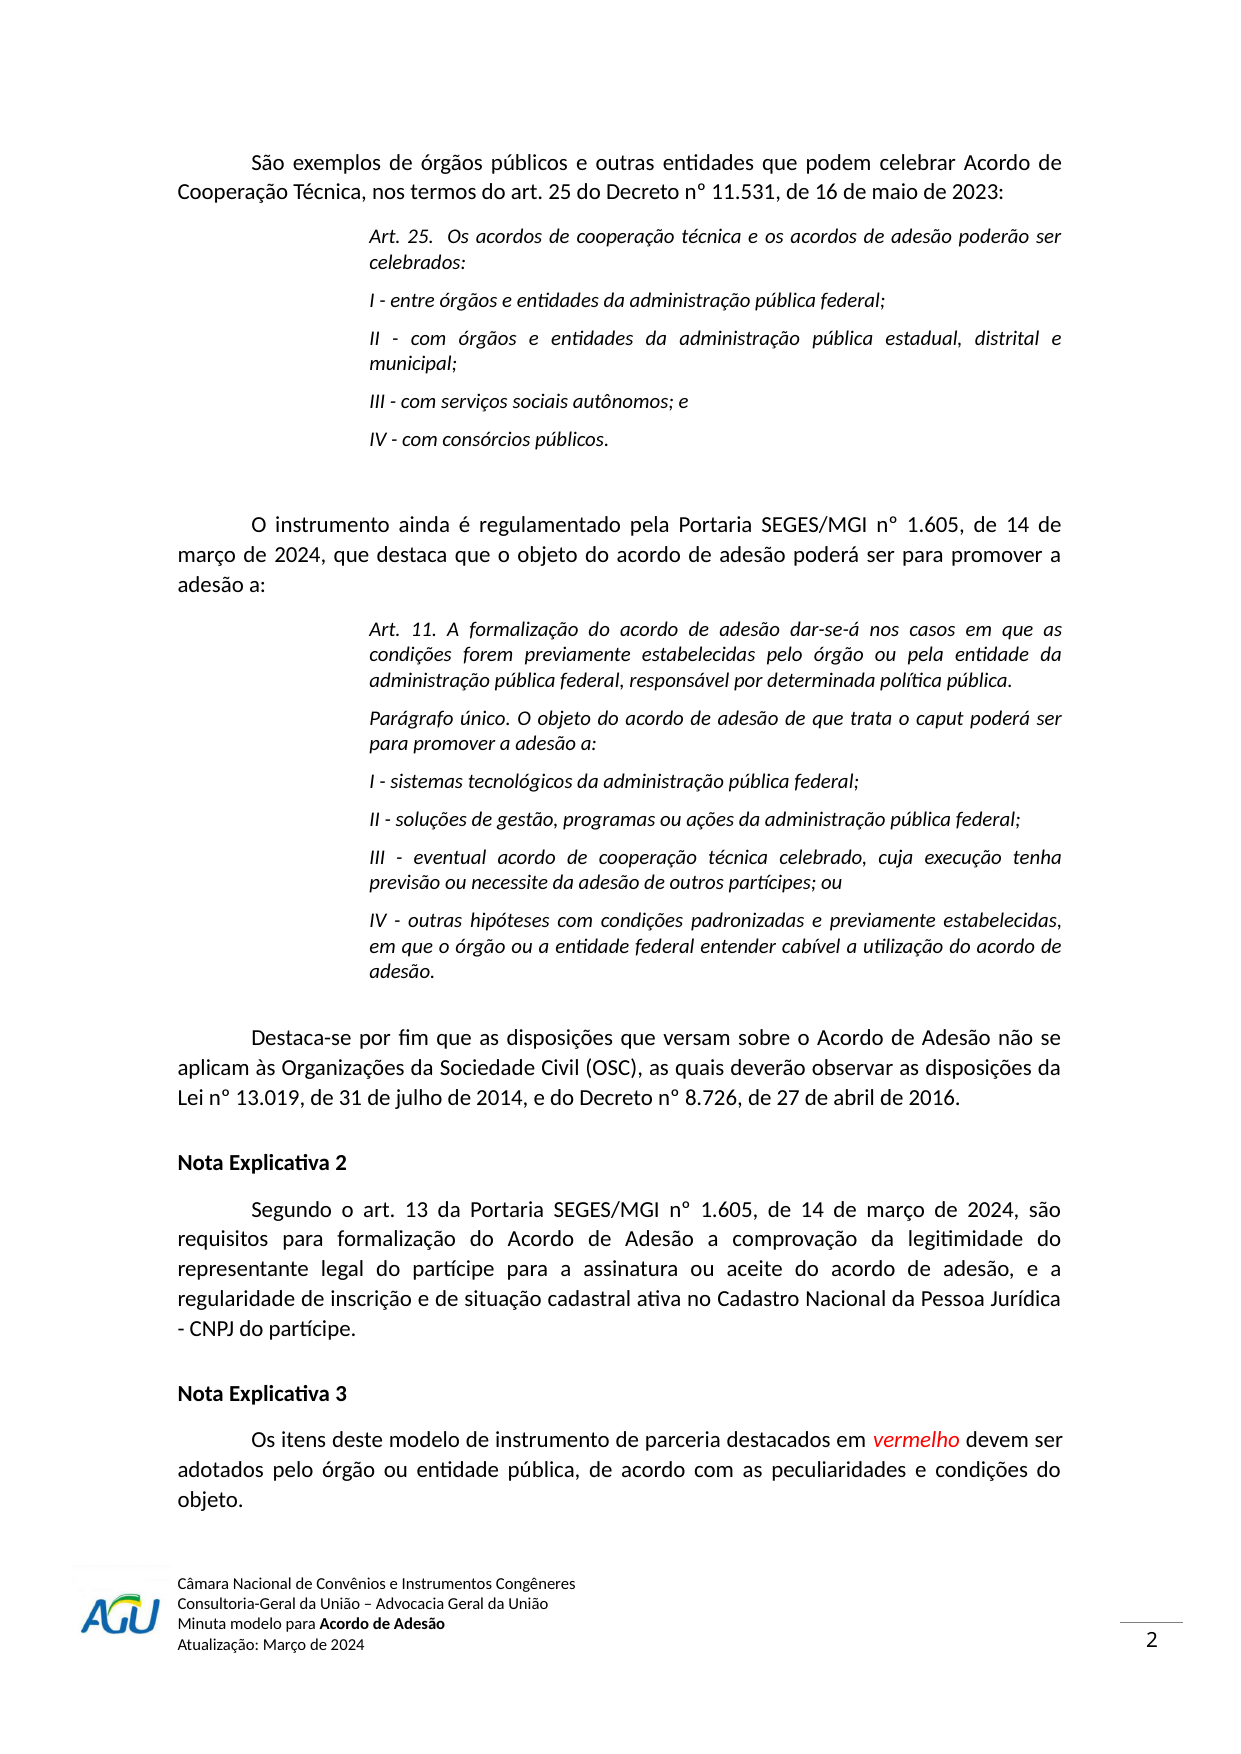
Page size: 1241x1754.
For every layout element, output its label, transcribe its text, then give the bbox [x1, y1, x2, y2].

text Destaca-se por fim que as disposições que versam sobre o Acordo de Adesão não se aplicam às Organizações da Sociedade Civil (OSC), as quais deverão observar as disposições da Lei nº 13.019, de 31 de julho de 2014, e do Decreto nº 8.726, de 27 de abril de 2016. [177, 1023, 1063, 1111]
text O instrumento ainda é regulamentado pela Portaria SEGES/MGI nº 1.605, de 14 de março de 2024, que destaca que o objeto do acordo de adesão poderá ser para promover a adesão a: [177, 510, 1063, 598]
text Nota Explicativa 3 [177, 1379, 1063, 1407]
text II - com órgãos e entidades da administração pública estadual, distrital e municipal; [369, 325, 1063, 376]
text Art. 11. A formalização do acordo de adesão dar-se-á nos casos em que as condições forem previamente estabelecidas pelo órgão ou pela entidade da administração pública federal, responsável por determinada política pública. [369, 616, 1063, 692]
text Segundo o art. 13 da Portaria SEGES/MGI nº 1.605, de 14 de março de 2024, são requisitos para formalização do Acordo de Adesão a comprovação da legitimidade do representante legal do partícipe para a assinatura ou aceite do acordo de adesão, e a regularidade de inscrição e de situação cadastral ativa no Cadastro Nacional da Pessoa Jurídica - CNPJ do partícipe. [177, 1195, 1063, 1342]
text Os itens deste modelo de instrumento de parceria destacados em vermelho devem ser adotados pelo órgão ou entidade pública, de acordo com as peculiaridades e condições do objeto. [177, 1426, 1063, 1513]
text Art. 25. Os acordos de cooperação técnica e os acordos de adesão poderão ser celebrados: [369, 224, 1063, 274]
picture [72, 1565, 171, 1667]
text IV - outras hipóteses com condições padronizadas e previamente estabelecidas, em que o órgão ou a entidade federal entender cabível a utilização do acordo de adesão. [369, 907, 1063, 984]
text Nota Explicativa 2 [177, 1148, 1063, 1177]
text São exemplos de órgãos públicos e outras entidades que podem celebrar Acordo de Cooperação Técnica, nos termos do art. 25 do Decreto nº 11.531, de 16 de maio de 2023: [177, 148, 1063, 205]
text I - sistemas tecnológicos da administração pública federal; [369, 768, 1063, 794]
text III - com serviços sociais autônomos; e [369, 388, 1063, 414]
text IV - com consórcios públicos. [369, 426, 1063, 452]
text II - soluções de gestão, programas ou ações da administração pública federal; [369, 806, 1063, 832]
text I - entre órgãos e entidades da administração pública federal; [369, 287, 1063, 312]
text Parágrafo único. O objeto do acordo de adesão de que trata o caput poderá ser para promover a adesão a: [369, 705, 1063, 756]
text III - eventual acordo de cooperação técnica celebrado, cuja execução tenha previsão ou necessite da adesão de outros partícipes; ou [369, 844, 1063, 895]
